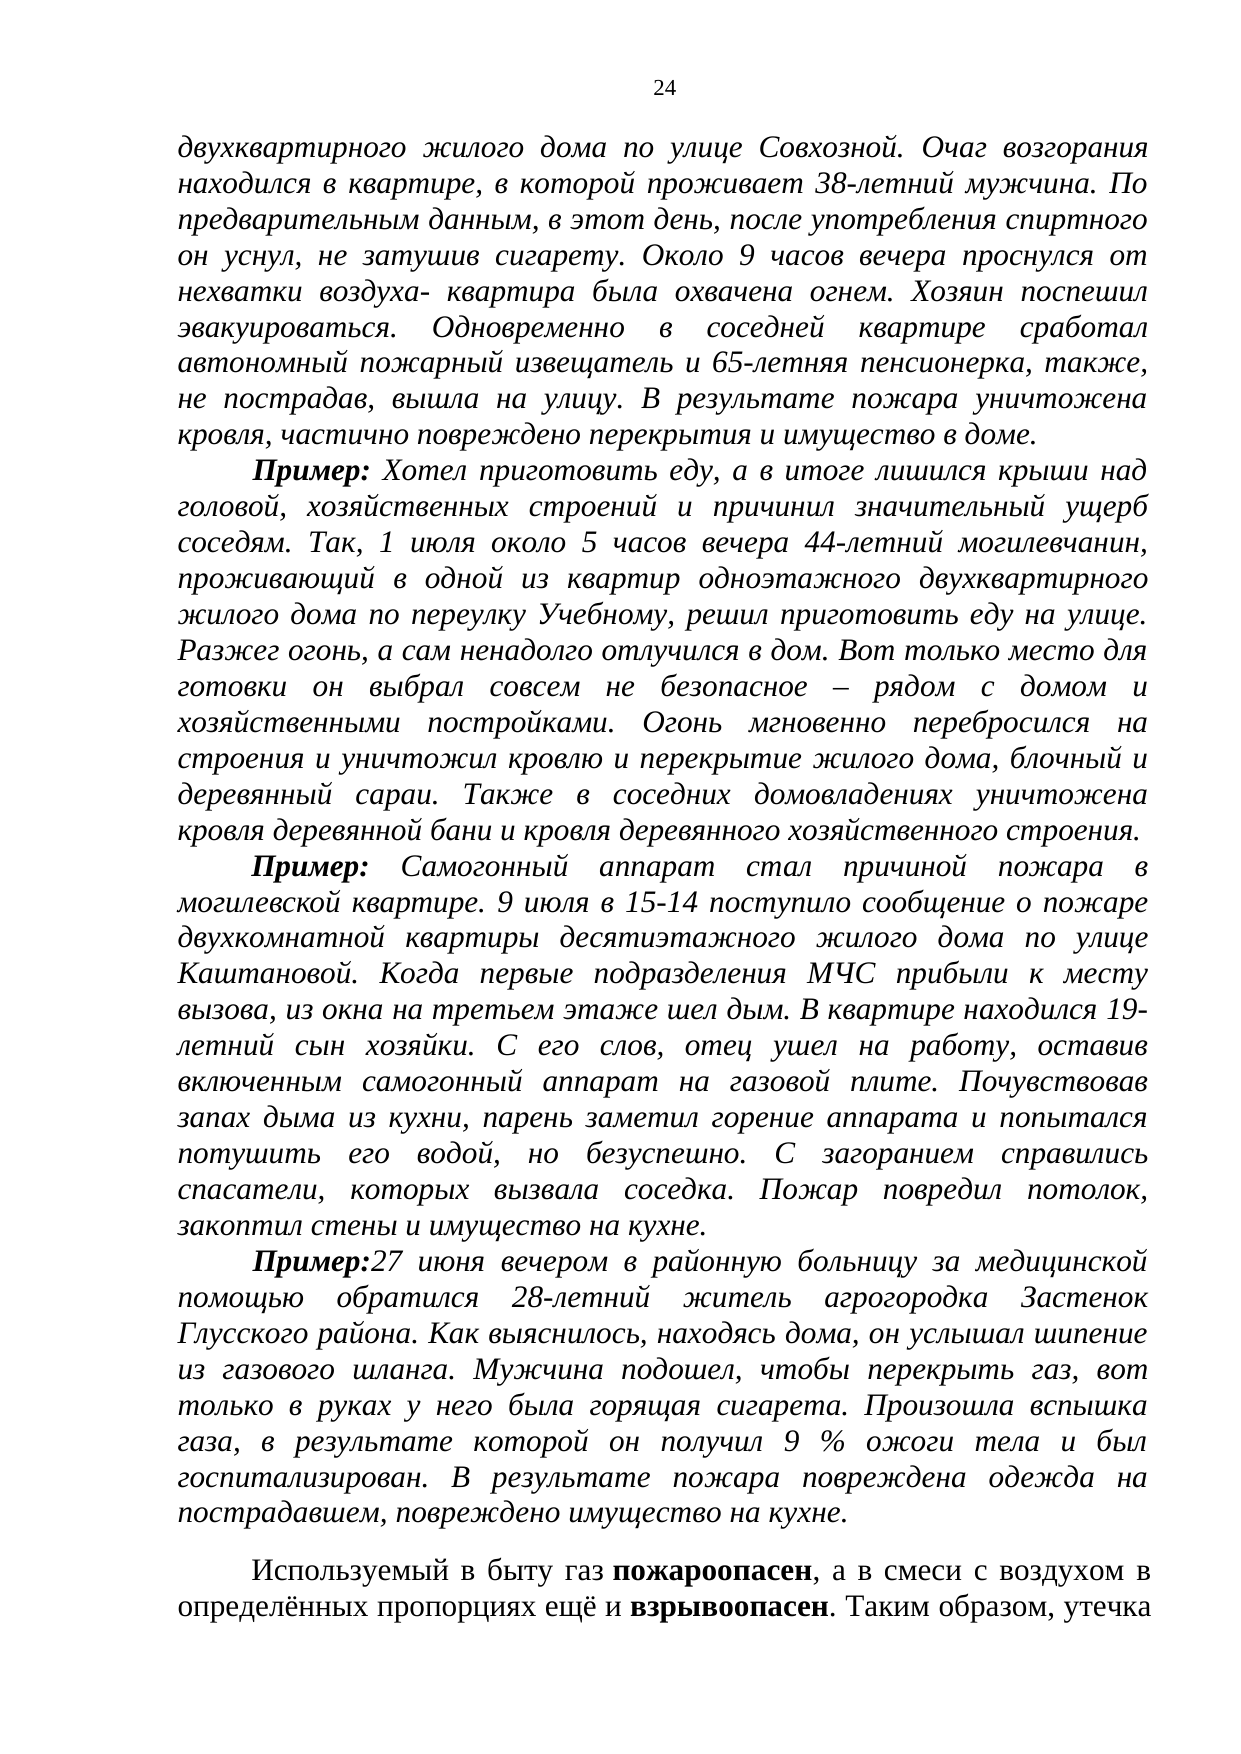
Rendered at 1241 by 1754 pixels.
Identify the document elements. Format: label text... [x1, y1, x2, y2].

text Пример: Самогонный аппарат стал причиной пожара в могилевской квартире. 9 июля в 15-14 поступило сообщение о пожаре двухкомнатной квартиры десятиэтажного жилого дома по улице Каштановой. Когда первые подразделения МЧС прибыли к месту вызова, из окна на третьем этаже шел дым. В квартире находился 19-летний сын хозяйки. С его слов, отец ушел на работу, оставив включенным самогонный аппарат на газовой плите. Почувствовав запах дыма из кухни, парень заметил горение аппарата и попытался потушить его водой, но безуспешно. С загоранием справились спасатели, которых вызвала соседка. Пожар повредил потолок, закоптил стены и имущество на кухне. [177, 847, 1152, 1242]
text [177, 128, 1152, 452]
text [177, 1551, 1152, 1623]
text Пример: Хотел приготовить еду, а в итоге лишился крыши над головой, хозяйственных строений и причинил значительный ущерб соседям. Так, 1 июля около 5 часов вечера 44-летний могилевчанин, проживающий в одной из квартир одноэтажного двухквартирного жилого дома по переулку Учебному, решил приготовить еду на улице. Разжег огонь, а сам ненадолго отлучился в дом. Вот только место для готовки он выбрал совсем не безопасное – рядом с домом и хозяйственными постройками. Огонь мгновенно перебросился на строения и уничтожил кровлю и перекрытие жилого дома, блочный и деревянный сараи. Также в соседних домовладениях уничтожена кровля деревянной бани и кровля деревянного хозяйственного строения. [177, 452, 1152, 847]
text Пример:27 июня вечером в районную больницу за медицинской помощью обратился 28-летний житель агрогородка Застенок Глусского района. Как выяснилось, находясь дома, он услышал шипение из газового шланга. Мужчина подошел, чтобы перекрыть газ, вот только в руках у него была горящая сигарета. Произошла вспышка газа, в результате которой он получил 9 % ожоги тела и был госпитализирован. В результате пожара повреждена одежда на пострадавшем, повреждено имущество на кухне. [177, 1242, 1152, 1530]
